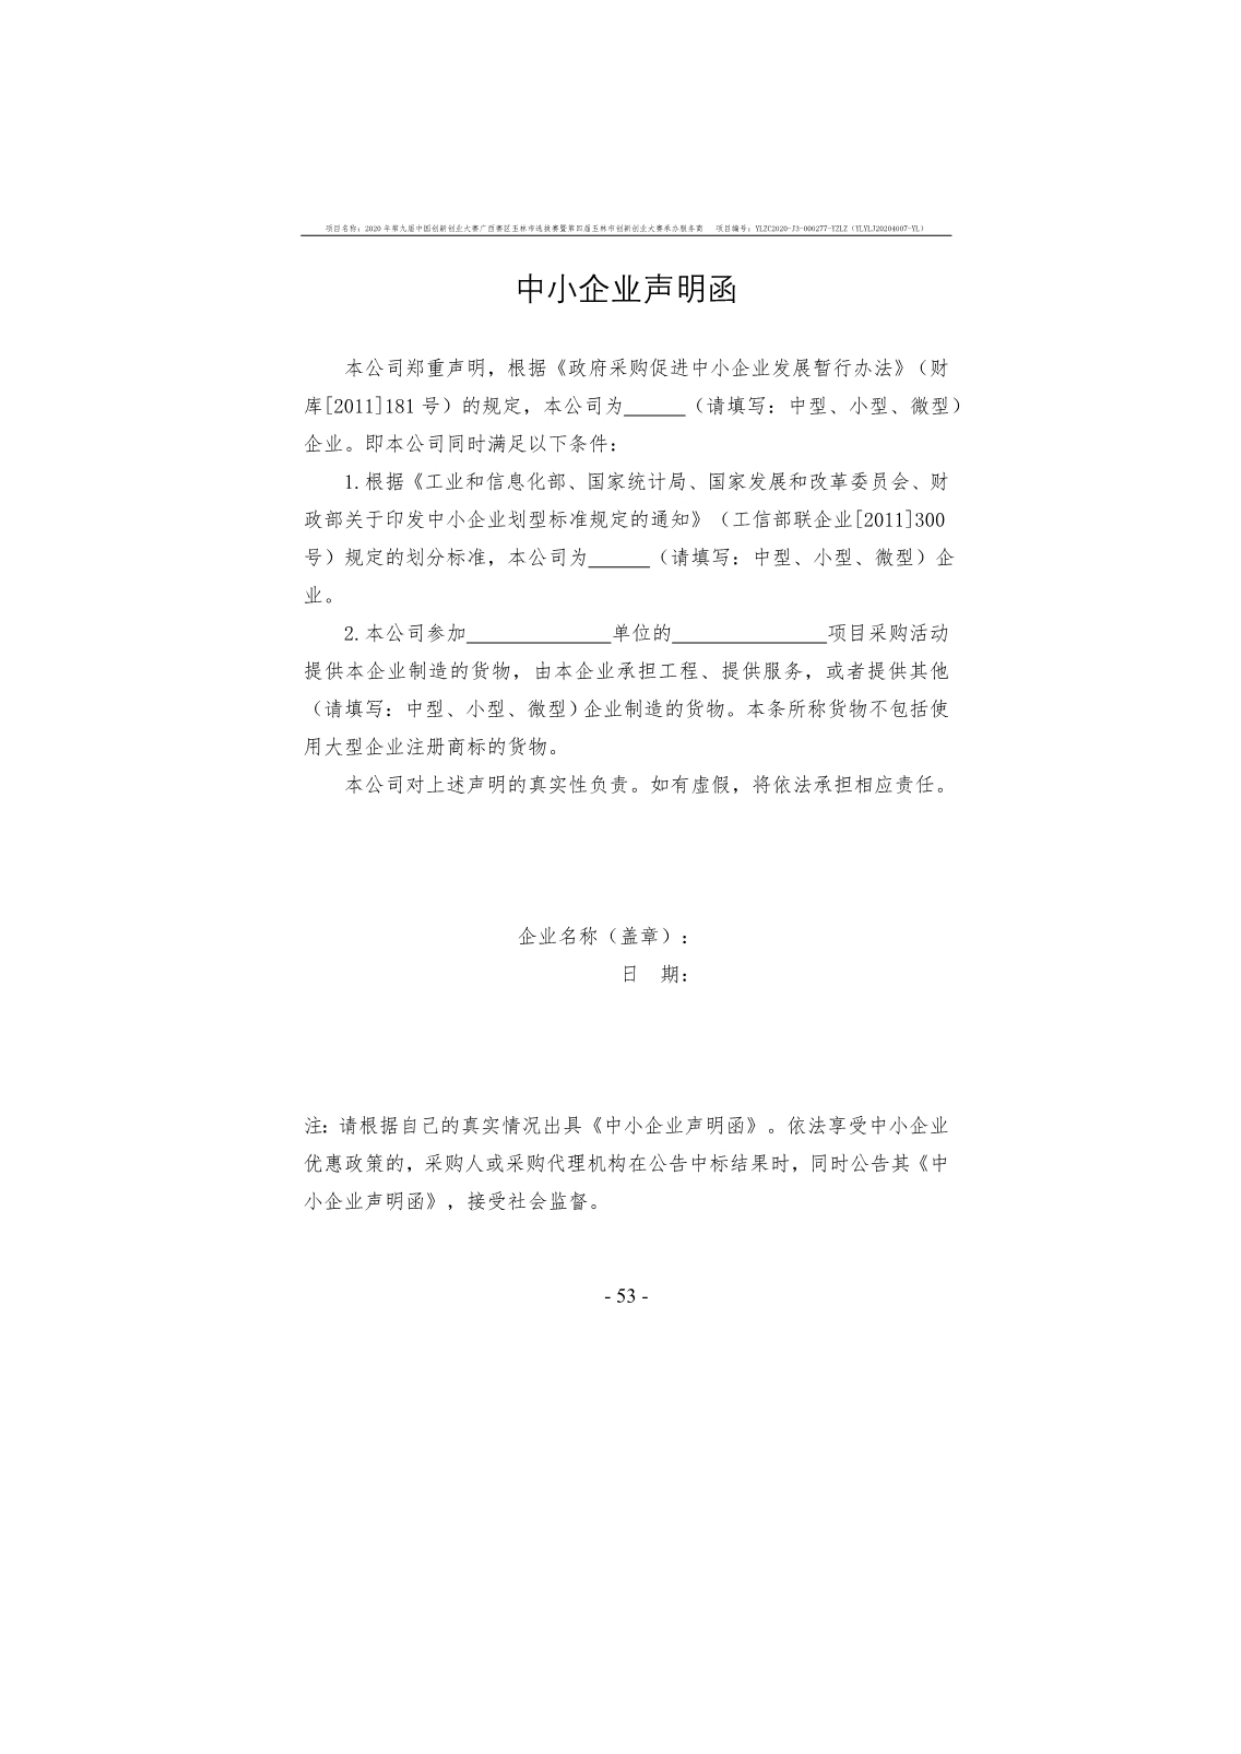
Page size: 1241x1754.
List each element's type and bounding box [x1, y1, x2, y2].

picture [187, 162, 1053, 1387]
